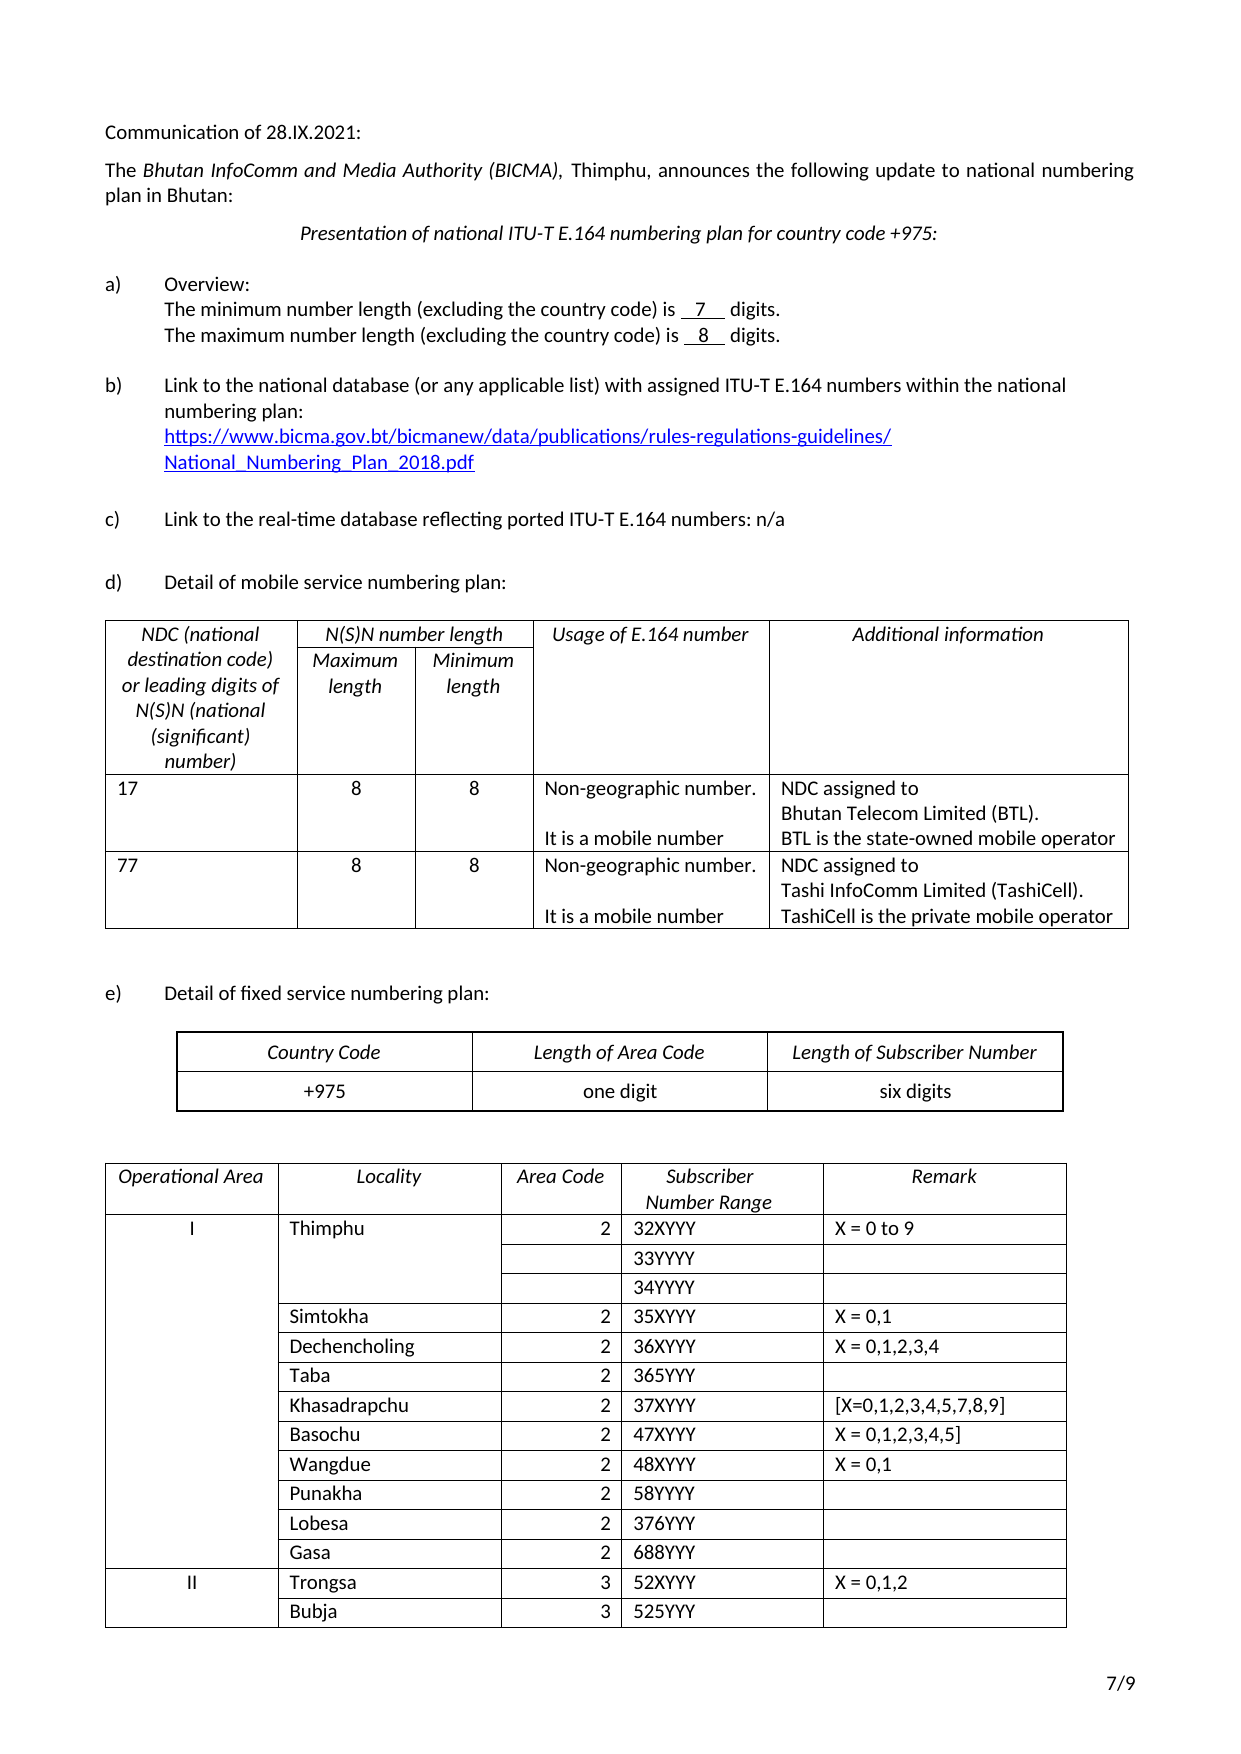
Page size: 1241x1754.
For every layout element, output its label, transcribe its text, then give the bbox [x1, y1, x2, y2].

table_cell II [106, 1569, 278, 1627]
table_cell 2 [502, 1422, 621, 1450]
table_cell 2 [502, 1363, 621, 1391]
text d) Detail of mobile service numbering plan: [105, 569, 1135, 595]
table_cell 2 [502, 1540, 621, 1568]
text The maximum number length (excluding the country code) is 8 digits. [105, 322, 1135, 347]
table_cell Maximum length [298, 648, 415, 774]
table_cell 8 [416, 852, 533, 928]
table_cell [502, 1245, 621, 1273]
table_cell Dechencholing [279, 1333, 501, 1362]
table_cell X = 0 to 9 [824, 1215, 1066, 1244]
table_cell [502, 1274, 621, 1303]
table_cell Gasa [279, 1540, 501, 1568]
table_cell 365YYY [622, 1363, 823, 1391]
table_cell Thimphu [279, 1215, 501, 1303]
table_cell 376YYY [622, 1510, 823, 1538]
table_header NDC (national destination code) or leading digits of N(S)N (national (significant) number) [106, 621, 297, 774]
table_cell 36XYYY [622, 1333, 823, 1362]
table_header Country Code [178, 1033, 472, 1071]
table_header Remark [824, 1164, 1066, 1214]
text c) Link to the real-time database reflecting ported ITU-T E.164 numbers: n/a [105, 506, 1135, 531]
table_cell 2 [502, 1215, 621, 1244]
table_cell 58YYYY [622, 1481, 823, 1509]
table_cell [824, 1481, 1066, 1509]
table_cell 32XYYY [622, 1215, 823, 1244]
table_cell 47XYYY [622, 1422, 823, 1450]
table_cell [824, 1540, 1066, 1568]
table_cell Taba [279, 1363, 501, 1391]
table_cell 8 [298, 775, 415, 851]
table_cell I [106, 1215, 278, 1568]
table_cell [824, 1599, 1066, 1627]
table_cell Khasadrapchu [279, 1392, 501, 1421]
text b) Link to the national database (or any applicable list) with assigned ITU-T E.164 numbers within the national numbering plan: [105, 373, 1135, 423]
table_cell [824, 1245, 1066, 1273]
text a) Overview: [105, 271, 1135, 296]
table_header N(S)N number length [298, 621, 533, 647]
table_cell NDC assigned to Bhutan Telecom Limited (BTL). BTL is the state-owned mobile operator [770, 775, 1128, 851]
table_cell 35XYYY [622, 1304, 823, 1332]
table_cell 2 [502, 1304, 621, 1332]
table_cell Simtokha [279, 1304, 501, 1332]
table_cell X = 0,1,2,3,4,5] [824, 1422, 1066, 1450]
table_cell X = 0,1 [824, 1304, 1066, 1332]
table_cell Non-geographic number. It is a mobile number [534, 852, 769, 928]
text The minimum number length (excluding the country code) is 7 digits. [105, 296, 1135, 322]
table_header Usage of E.164 number [534, 621, 769, 774]
text https://www.bicma.gov.bt/bicmanew/data/publications/rules-regulations-guidelines/National_Numbering_Plan_2018.pdf [105, 423, 1135, 474]
table_cell 2 [502, 1451, 621, 1479]
table_header Area Code [502, 1164, 621, 1214]
table_cell Lobesa [279, 1510, 501, 1538]
table_cell X = 0,1 [824, 1451, 1066, 1479]
table_cell [824, 1363, 1066, 1391]
table_cell one digit [473, 1072, 767, 1110]
text Communication of 28.IX.2021: [105, 119, 1135, 144]
table_cell 8 [416, 775, 533, 851]
table_cell 37XYYY [622, 1392, 823, 1421]
table_header Length of Area Code [473, 1033, 767, 1071]
table_cell 8 [298, 852, 415, 928]
table_cell [824, 1274, 1066, 1303]
table_cell Basochu [279, 1422, 501, 1450]
table_cell [X=0,1,2,3,4,5,7,8,9] [824, 1392, 1066, 1421]
table_cell 525YYY [622, 1599, 823, 1627]
table_cell 2 [502, 1333, 621, 1362]
table_cell 3 [502, 1569, 621, 1597]
table_cell X = 0,1,2 [824, 1569, 1066, 1597]
table_cell X = 0,1,2,3,4 [824, 1333, 1066, 1362]
text The Bhutan InfoComm and Media Authority (BICMA), Thimphu, announces the following update to national numbering plan in Bhutan: [105, 157, 1135, 208]
table_cell Non-geographic number. It is a mobile number [534, 775, 769, 851]
table_cell Bubja [279, 1599, 501, 1627]
table_cell Trongsa [279, 1569, 501, 1597]
table_cell 2 [502, 1481, 621, 1509]
table_cell 52XYYY [622, 1569, 823, 1597]
table_header Locality [279, 1164, 501, 1214]
table_cell 3 [502, 1599, 621, 1627]
table_cell 17 [106, 775, 297, 851]
table_cell 688YYY [622, 1540, 823, 1568]
table_cell 34YYYY [622, 1274, 823, 1303]
table_cell six digits [768, 1072, 1062, 1110]
table_cell 33YYYY [622, 1245, 823, 1273]
table_cell +975 [178, 1072, 472, 1110]
table_header Operational Area [106, 1164, 278, 1214]
table_cell [824, 1510, 1066, 1538]
table_cell Punakha [279, 1481, 501, 1509]
table_cell Wangdue [279, 1451, 501, 1479]
table_cell NDC assigned to Tashi InfoComm Limited (TashiCell). TashiCell is the private mobile operator [770, 852, 1128, 928]
text e) Detail of fixed service numbering plan: [105, 980, 1135, 1006]
table_header Length of Subscriber Number [768, 1033, 1062, 1071]
table_cell 2 [502, 1392, 621, 1421]
table_cell 77 [106, 852, 297, 928]
table_cell 2 [502, 1510, 621, 1538]
table_cell Minimum length [416, 648, 533, 774]
table_header Subscriber Number Range [622, 1164, 823, 1214]
text Presentation of national ITU-T E.164 numbering plan for country code +975: [105, 220, 1135, 246]
table_cell 48XYYY [622, 1451, 823, 1479]
table_header Additional information [770, 621, 1128, 774]
